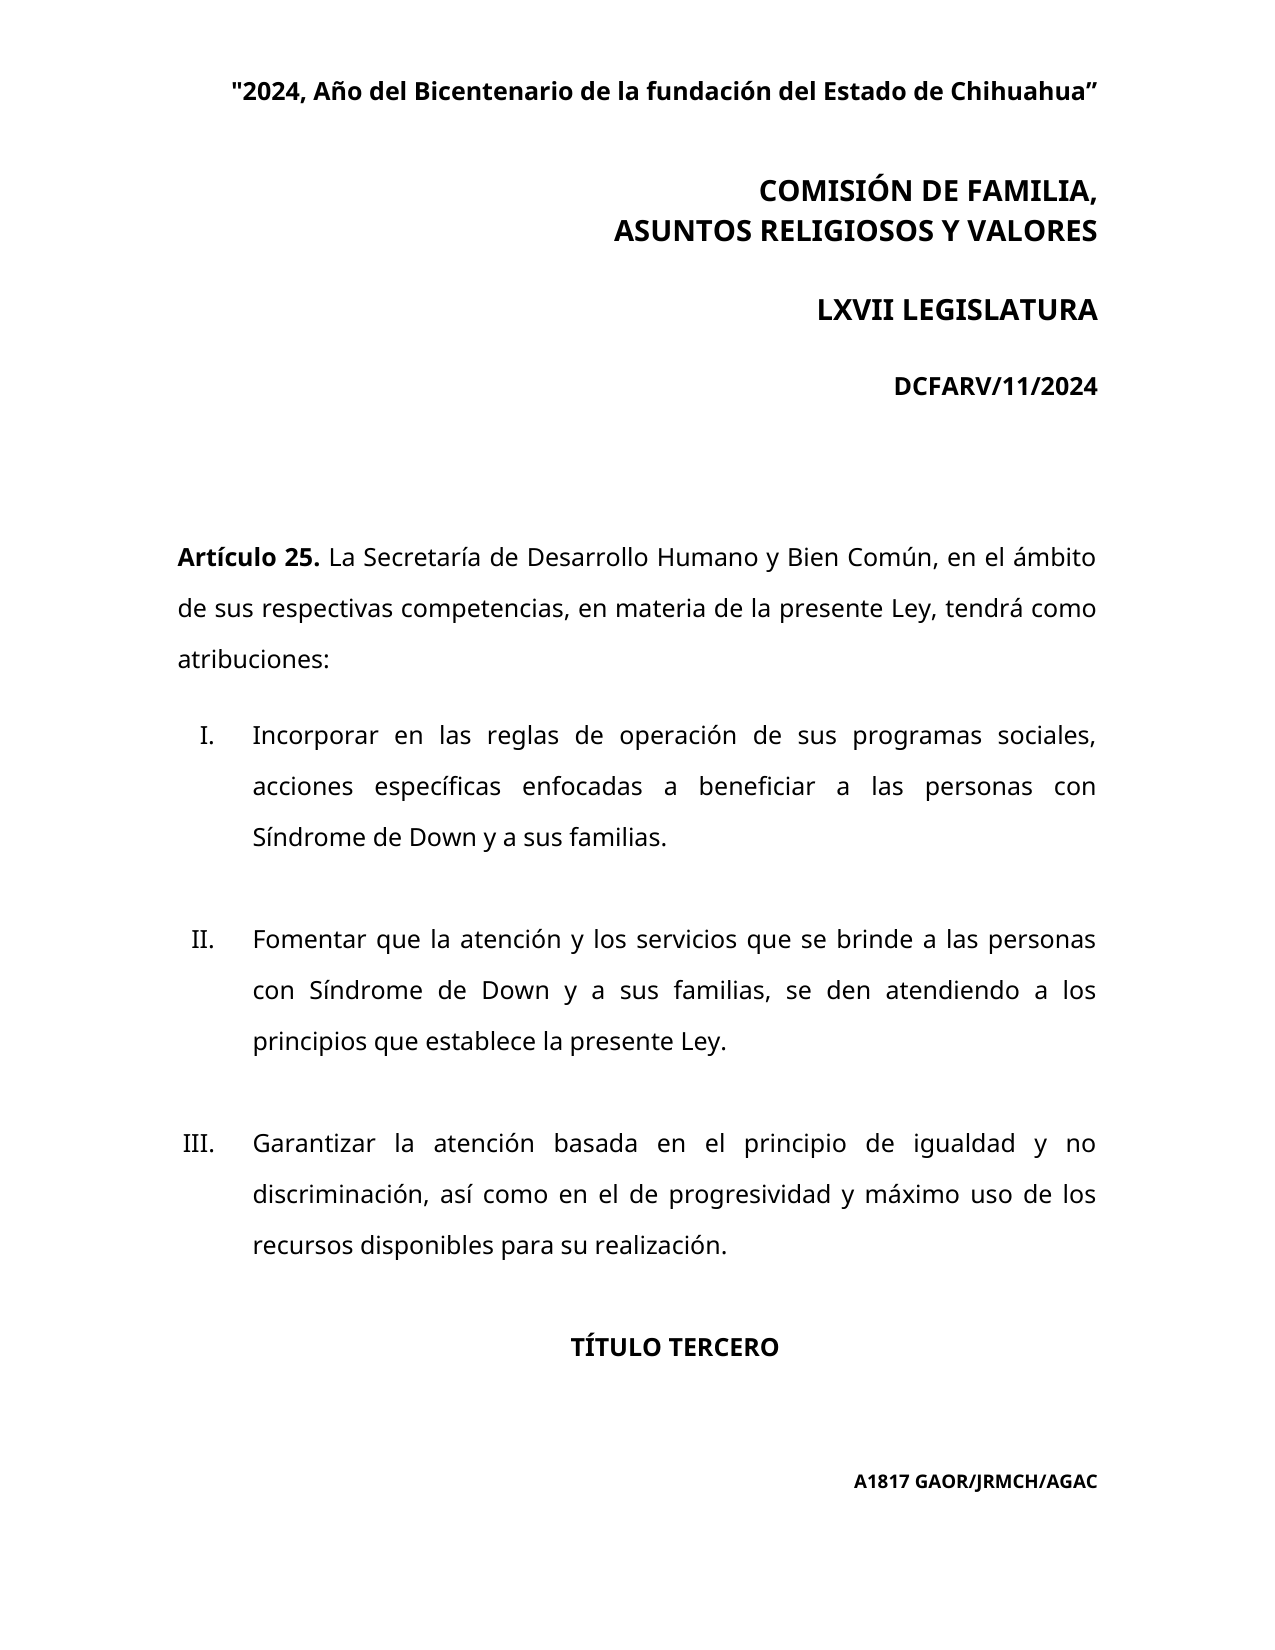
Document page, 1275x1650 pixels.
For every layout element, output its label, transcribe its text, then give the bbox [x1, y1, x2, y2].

text Artículo 25. La Secretaría de Desarrollo Humano y Bien Común, en el ámbito de sus respectivas competencias, en materia de la presente Ley, tendrá como atribuciones: [177, 539, 1098, 676]
list Incorporar en las reglas de operación de sus programas sociales, acciones específicas enfocadas a beneficiar a las personas con Síndrome de Down y a sus familias. [215, 717, 1098, 854]
list Fomentar que la atención y los servicios que se brinde a las personas con Síndrome de Down y a sus familias, se den atendiendo a los principios que establece la presente Ley. [215, 922, 1098, 1058]
list Garantizar la atención basada en el principio de igualdad y no discriminación, así como en el de progresividad y máximo uso de los recursos disponibles para su realización. [215, 1126, 1098, 1262]
list TÍTULO TERCERO [252, 1330, 1098, 1364]
